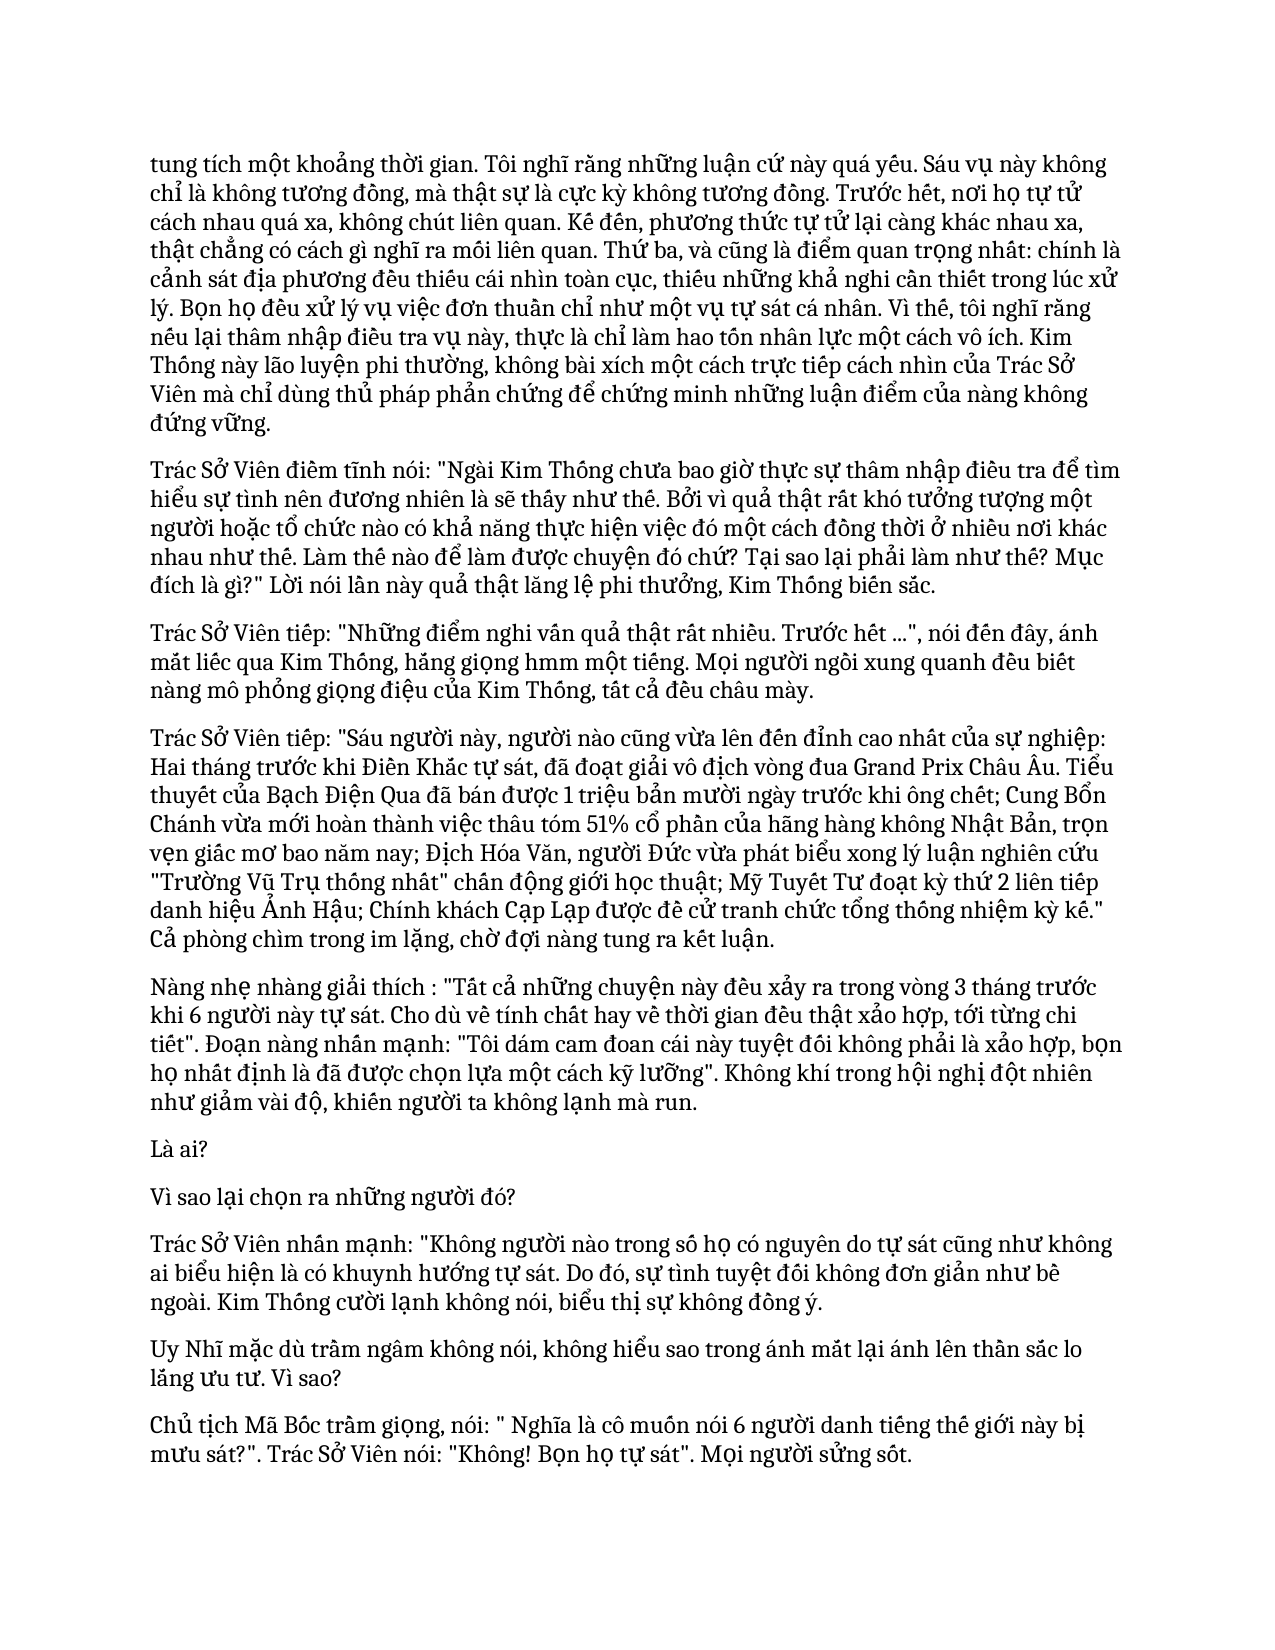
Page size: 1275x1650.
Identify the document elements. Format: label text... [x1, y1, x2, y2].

text Là ai? [150, 1135, 1125, 1164]
text Nàng nhẹ nhàng giải thích : "Tất cả những chuyện này đều xảy ra trong vòng 3 tháng trước khi 6 người này tự sát. Cho dù về tính chất hay về thời gian đều thật xảo hợp, tới từng chi tiết". Đoạn nàng nhấn mạnh: "Tôi dám cam đoan cái này tuyệt đối không phải là xảo hợp, bọn họ nhất định là đã được chọn lựa một cách kỹ lưỡng". Không khí trong hội nghị đột nhiên như giảm vài độ, khiến người ta không lạnh mà run. [150, 972, 1125, 1116]
text Trác Sở Viên tiếp: "Sáu người này, người nào cũng vừa lên đến đỉnh cao nhất của sự nghiệp: Hai tháng trước khi Điền Khắc tự sát, đã đoạt giải vô địch vòng đua Grand Prix Châu Âu. Tiểu thuyết của Bạch Điện Qua đã bán được 1 triệu bản mười ngày trước khi ông chết; Cung Bổn Chánh vừa mới hoàn thành việc thâu tóm 51% cổ phần của hãng hàng không Nhật Bản, trọn vẹn giấc mơ bao năm nay; Địch Hóa Văn, người Đức vừa phát biểu xong lý luận nghiên cứu "Trường Vũ Trụ thống nhất" chấn động giới học thuật; Mỹ Tuyết Tư đoạt kỳ thứ 2 liên tiếp danh hiệu Ảnh Hậu; Chính khách Cạp Lạp được đề cử tranh chức tổng thống nhiệm kỳ kế." Cả phòng chìm trong im lặng, chờ đợi nàng tung ra kết luận. [150, 724, 1125, 954]
text Trác Sở Viên tiếp: "Những điểm nghi vấn quả thật rất nhiều. Trước hết ...", nói đến đây, ánh mắt liếc qua Kim Thống, hắng giọng hmm một tiếng. Mọi người ngồi xung quanh đều biết nàng mô phỏng giọng điệu của Kim Thống, tất cả đều châu mày. [150, 619, 1125, 705]
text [150, 150, 1125, 437]
text Trác Sở Viên nhấn mạnh: "Không người nào trong số họ có nguyên do tự sát cũng như không ai biểu hiện là có khuynh hướng tự sát. Do đó, sự tình tuyệt đối không đơn giản như bề ngoài. Kim Thống cười lạnh không nói, biểu thị sự không đồng ý. [150, 1230, 1125, 1316]
text Uy Nhĩ mặc dù trầm ngâm không nói, không hiểu sao trong ánh mắt lại ánh lên thần sắc lo lắng ưu tư. Vì sao? [150, 1335, 1125, 1392]
text Vì sao lại chọn ra những người đó? [150, 1182, 1125, 1211]
text Trác Sở Viên điềm tĩnh nói: "Ngài Kim Thống chưa bao giờ thực sự thâm nhập điều tra để tìm hiểu sự tình nên đương nhiên là sẽ thấy như thế. Bởi vì quả thật rất khó tưởng tượng một người hoặc tổ chức nào có khả năng thực hiện việc đó một cách đồng thời ở nhiều nơi khác nhau như thế. Làm thế nào để làm được chuyện đó chứ? Tại sao lại phải làm như thế? Mục đích là gì?" Lời nói lần này quả thật lăng lệ phi thưởng, Kim Thống biến sắc. [150, 456, 1125, 600]
text Chủ tịch Mã Bốc trầm giọng, nói: " Nghĩa là cô muốn nói 6 người danh tiếng thế giới này bị mưu sát?". Trác Sở Viên nói: "Không! Bọn họ tự sát". Mọi người sửng sốt. [150, 1411, 1125, 1469]
